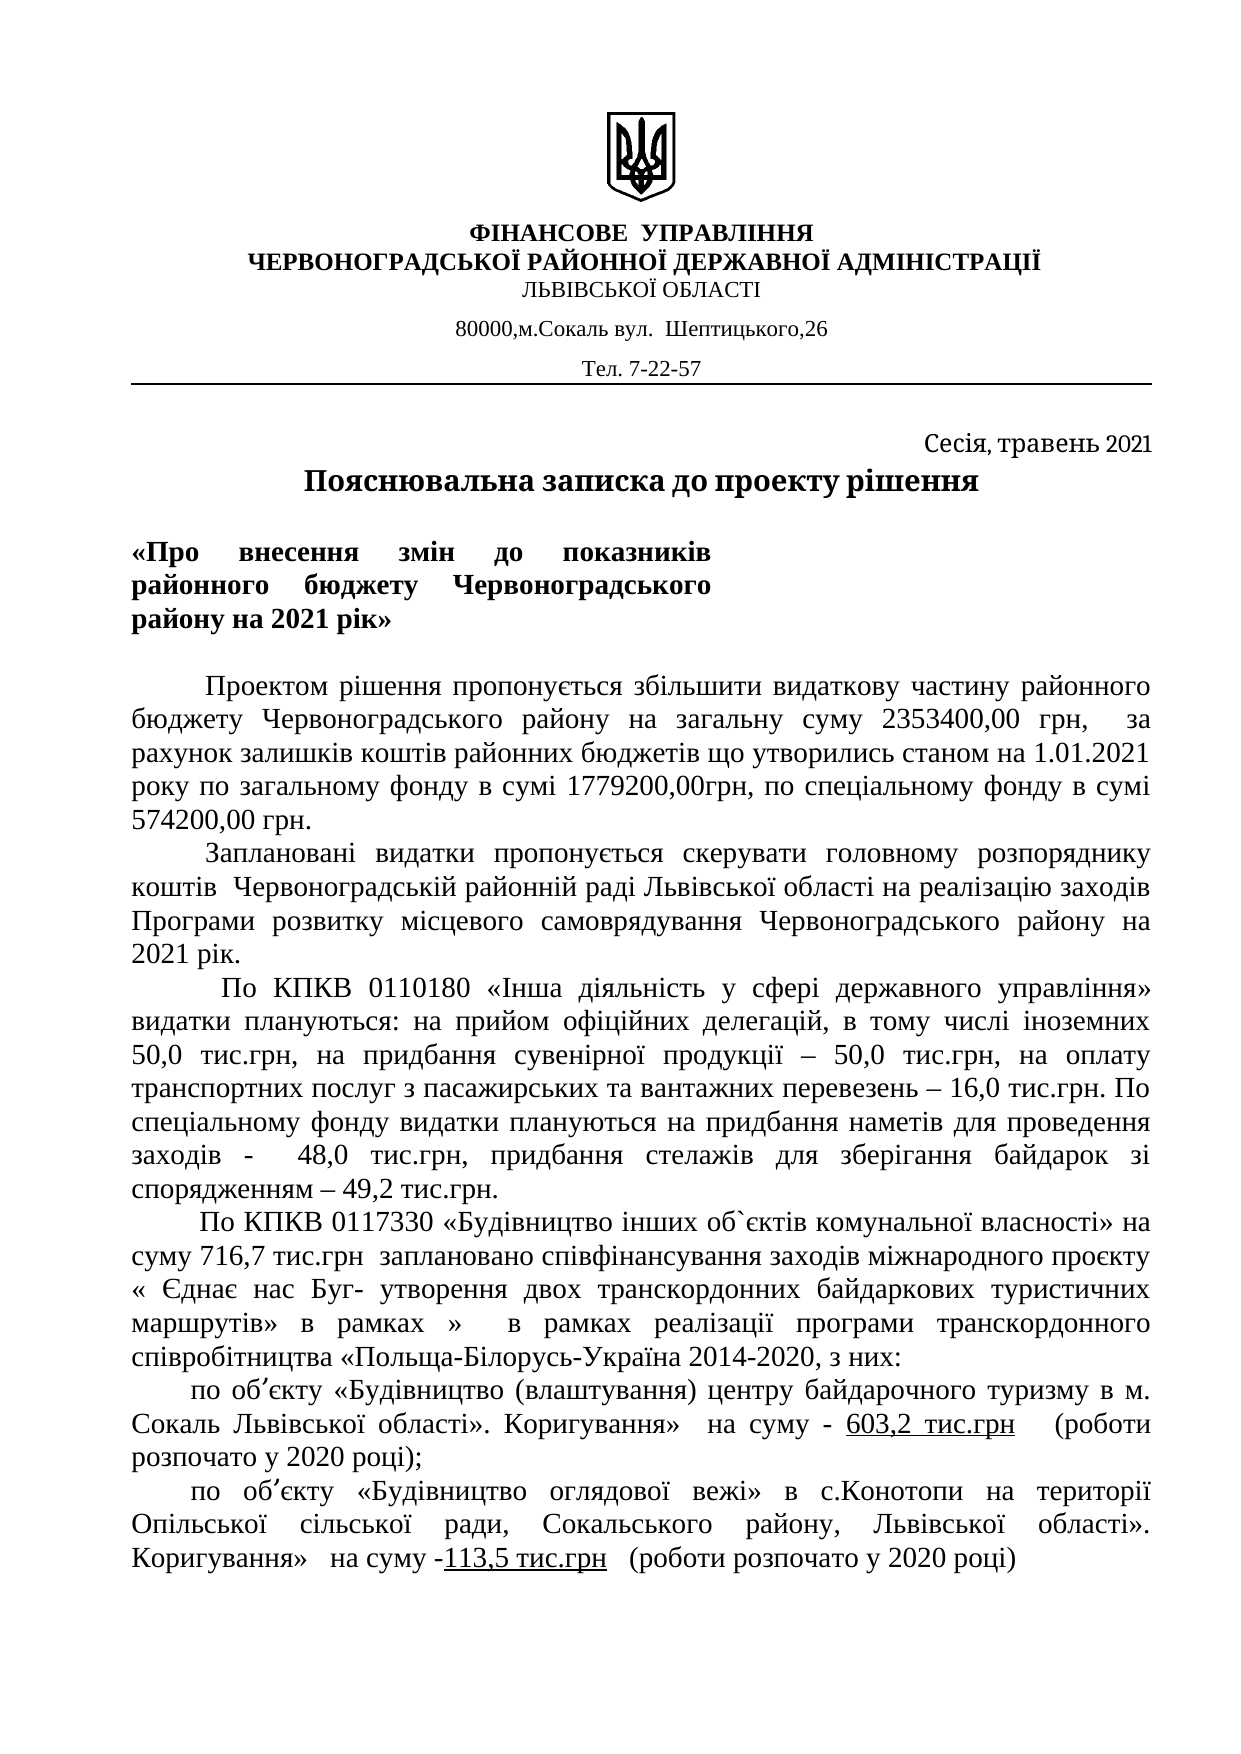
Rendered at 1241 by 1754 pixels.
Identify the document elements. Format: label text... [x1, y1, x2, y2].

subtitle ФІНАНСОВЕ УПРАВЛІННЯ [131, 218, 1152, 247]
text Проектом рішення пропонується збільшити видаткову частину районного бюджету Червоноградського району на загальну суму 2353400,00 грн, за рахунок залишків коштів районних бюджетів що утворились станом на 1.01.2021 року по загальному фонду в сумі 1779200,00грн, по спеціальному фонду в сумі 574200,00 грн. [131, 668, 1152, 836]
text По КПКВ 0110180 «Інша діяльність у сфері державного управління» видатки плануються: на прийом офіційних делегацій, в тому числі іноземних 50,0 тис.грн, на придбання сувенірної продукції – 50,0 тис.грн, на оплату транспортних послуг з пасажирських та вантажних перевезень – 16,0 тис.грн. По спеціальному фонду видатки плануються на придбання наметів для проведення заходів - 48,0 тис.грн, придбання стелажів для зберігання байдарок зі спорядженням – 49,2 тис.грн. [131, 970, 1152, 1204]
text 80000,м.Сокаль вул. Шептицького,26 [131, 315, 1152, 342]
subtitle Пояснювальна записка до проекту рішення [131, 465, 1152, 499]
subtitle Сесія, травень 2021 [131, 430, 1152, 459]
text Тел. 7-22-57 [131, 355, 1152, 383]
text ЛЬВІВСЬКОЇ ОБЛАСТІ [131, 276, 1152, 302]
text По КПКВ 0117330 «Будівництво інших об`єктів комунальної власності» на суму 716,7 тис.грн заплановано співфінансування заходів міжнародного проєкту « Єднає нас Буг- утворення двох транскордонних байдаркових туристичних маршрутів» в рамках » в рамках реалізації програми транскордонного співробітництва «Польща-Білорусь-Україна 2014-2020, з них: [131, 1204, 1152, 1372]
text по об՚єкту «Будівництво оглядової вежі» в с.Конотопи на території Опільської сільської ради, Сокальського району, Львівської області». Коригування» на суму -113,5 тис.грн (роботи розпочато у 2020 році) [131, 1473, 1152, 1573]
picture [607, 112, 676, 202]
subtitle ЧЕРВОНОГРАДСЬКОЇ РАЙОННОЇ ДЕРЖАВНОЇ АДМІНІСТРАЦІЇ [131, 247, 1152, 276]
text Заплановані видатки пропонується скерувати головному розпоряднику коштів Червоноградській районній раді Львівської області на реалізацію заходів Програми розвитку місцевого самоврядування Червоноградського району на 2021 рік. [131, 836, 1152, 970]
text по об՚єкту «Будівництво (влаштування) центру байдарочного туризму в м. Сокаль Львівської області». Коригування» на суму - 603,2 тис.грн (роботи розпочато у 2020 році); [131, 1372, 1152, 1473]
text «Про внесення змін до показників районного бюджету Червоноградського району на 2021 рік» [131, 534, 712, 634]
